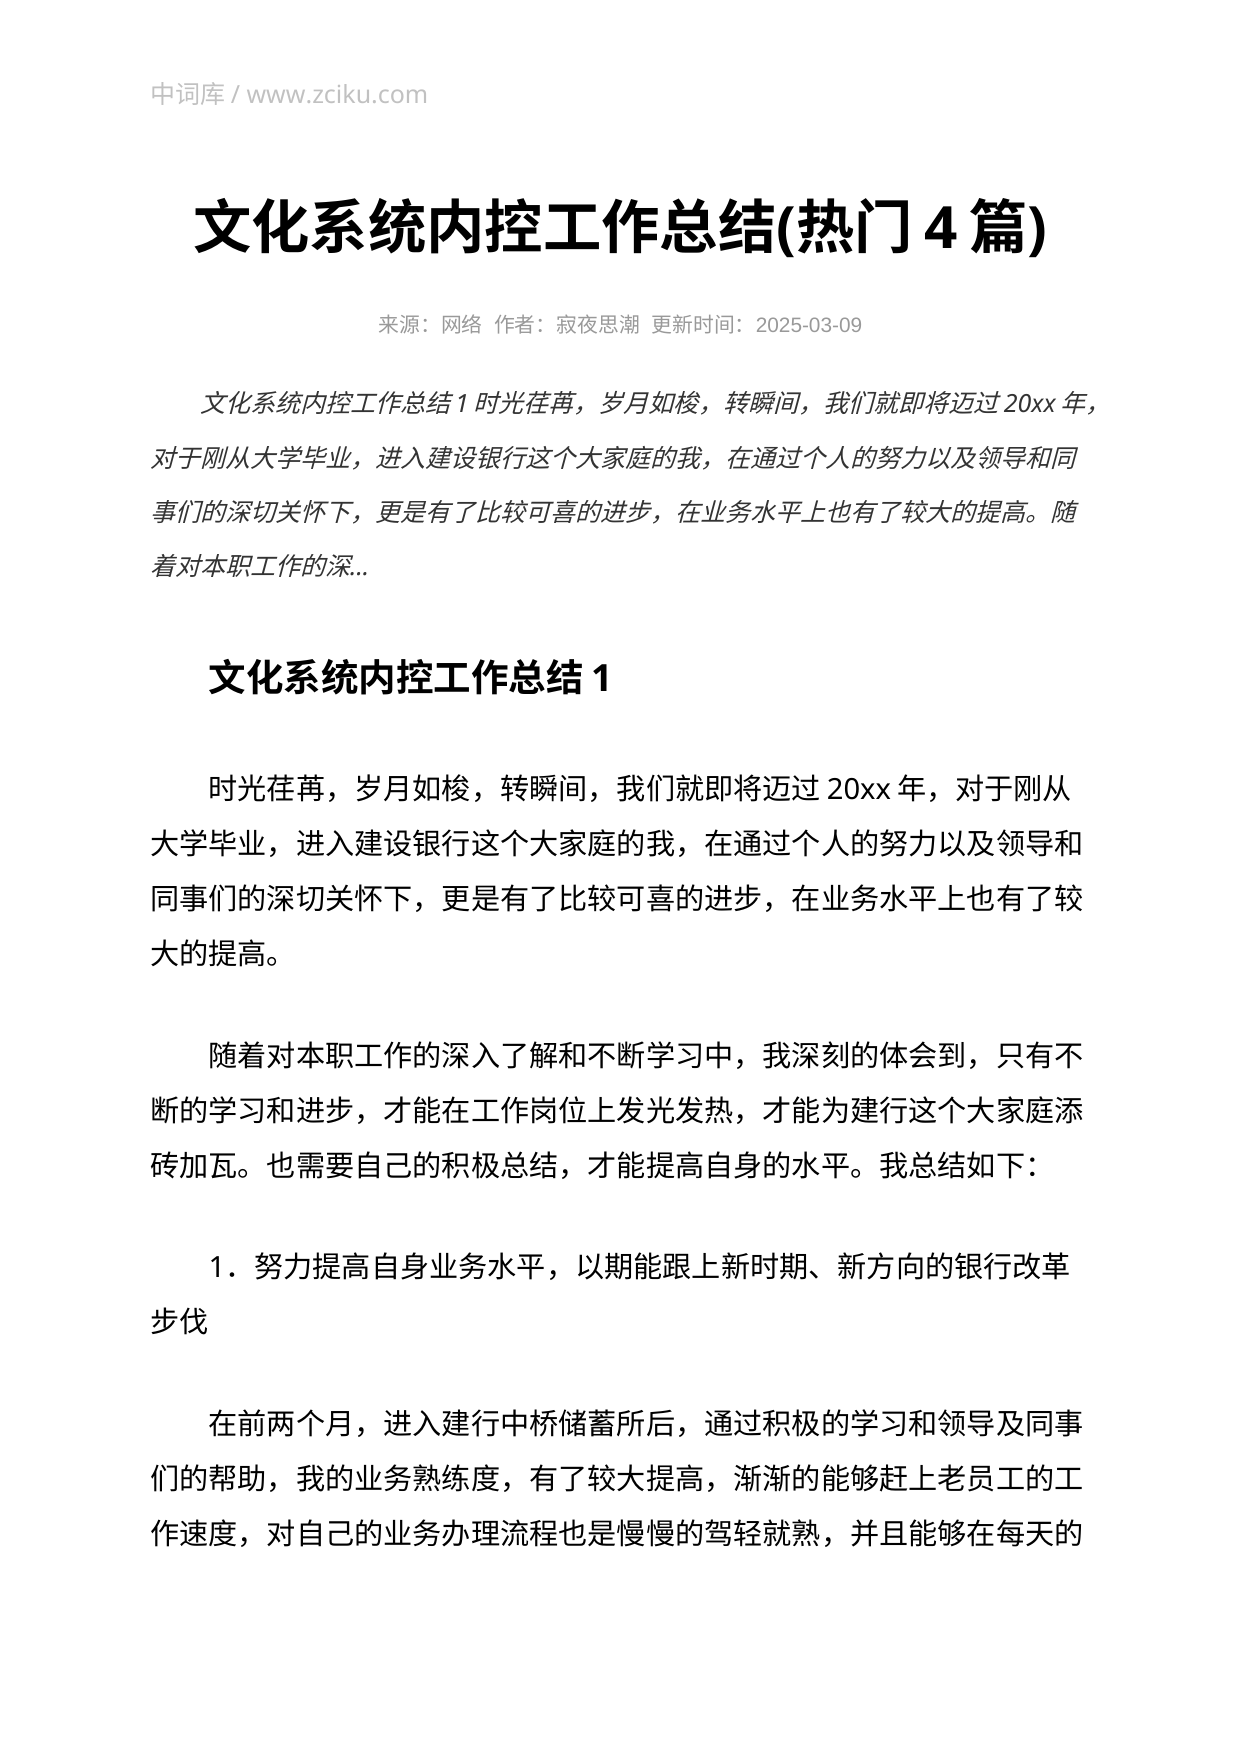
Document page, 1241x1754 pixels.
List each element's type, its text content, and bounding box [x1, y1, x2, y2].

text 来源：网络 作者：寂夜思潮 更新时间：2025-03-09 [150, 313, 1090, 337]
text 随着对本职工作的深入了解和不断学习中，我深刻的体会到，只有不断的学习和进步，才能在工作岗位上发光发热，才能为建行这个大家庭添砖加瓦。也需要自己的积极总结，才能提高自身的水平。我总结如下： [150, 1032, 1090, 1184]
text 文化系统内控工作总结1 [150, 648, 1090, 703]
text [150, 1401, 1090, 1553]
text 时光荏苒，岁月如梭，转瞬间，我们就即将迈过20xx年，对于刚从大学毕业，进入建设银行这个大家庭的我，在通过个人的努力以及领导和同事们的深切关怀下，更是有了比较可喜的进步，在业务水平上也有了较大的提高。 [150, 766, 1090, 973]
text 文化系统内控工作总结1时光荏苒，岁月如梭，转瞬间，我们就即将迈过20xx年，对于刚从大学毕业，进入建设银行这个大家庭的我，在通过个人的努力以及领导和同事们的深切关怀下，更是有了比较可喜的进步，在业务水平上也有了较大的提高。随着对本职工作的深... [150, 384, 1090, 583]
text 1．努力提高自身业务水平，以期能跟上新时期、新方向的银行改革步伐 [150, 1244, 1090, 1341]
subtitle 文化系统内控工作总结(热门4篇) [150, 181, 1090, 266]
